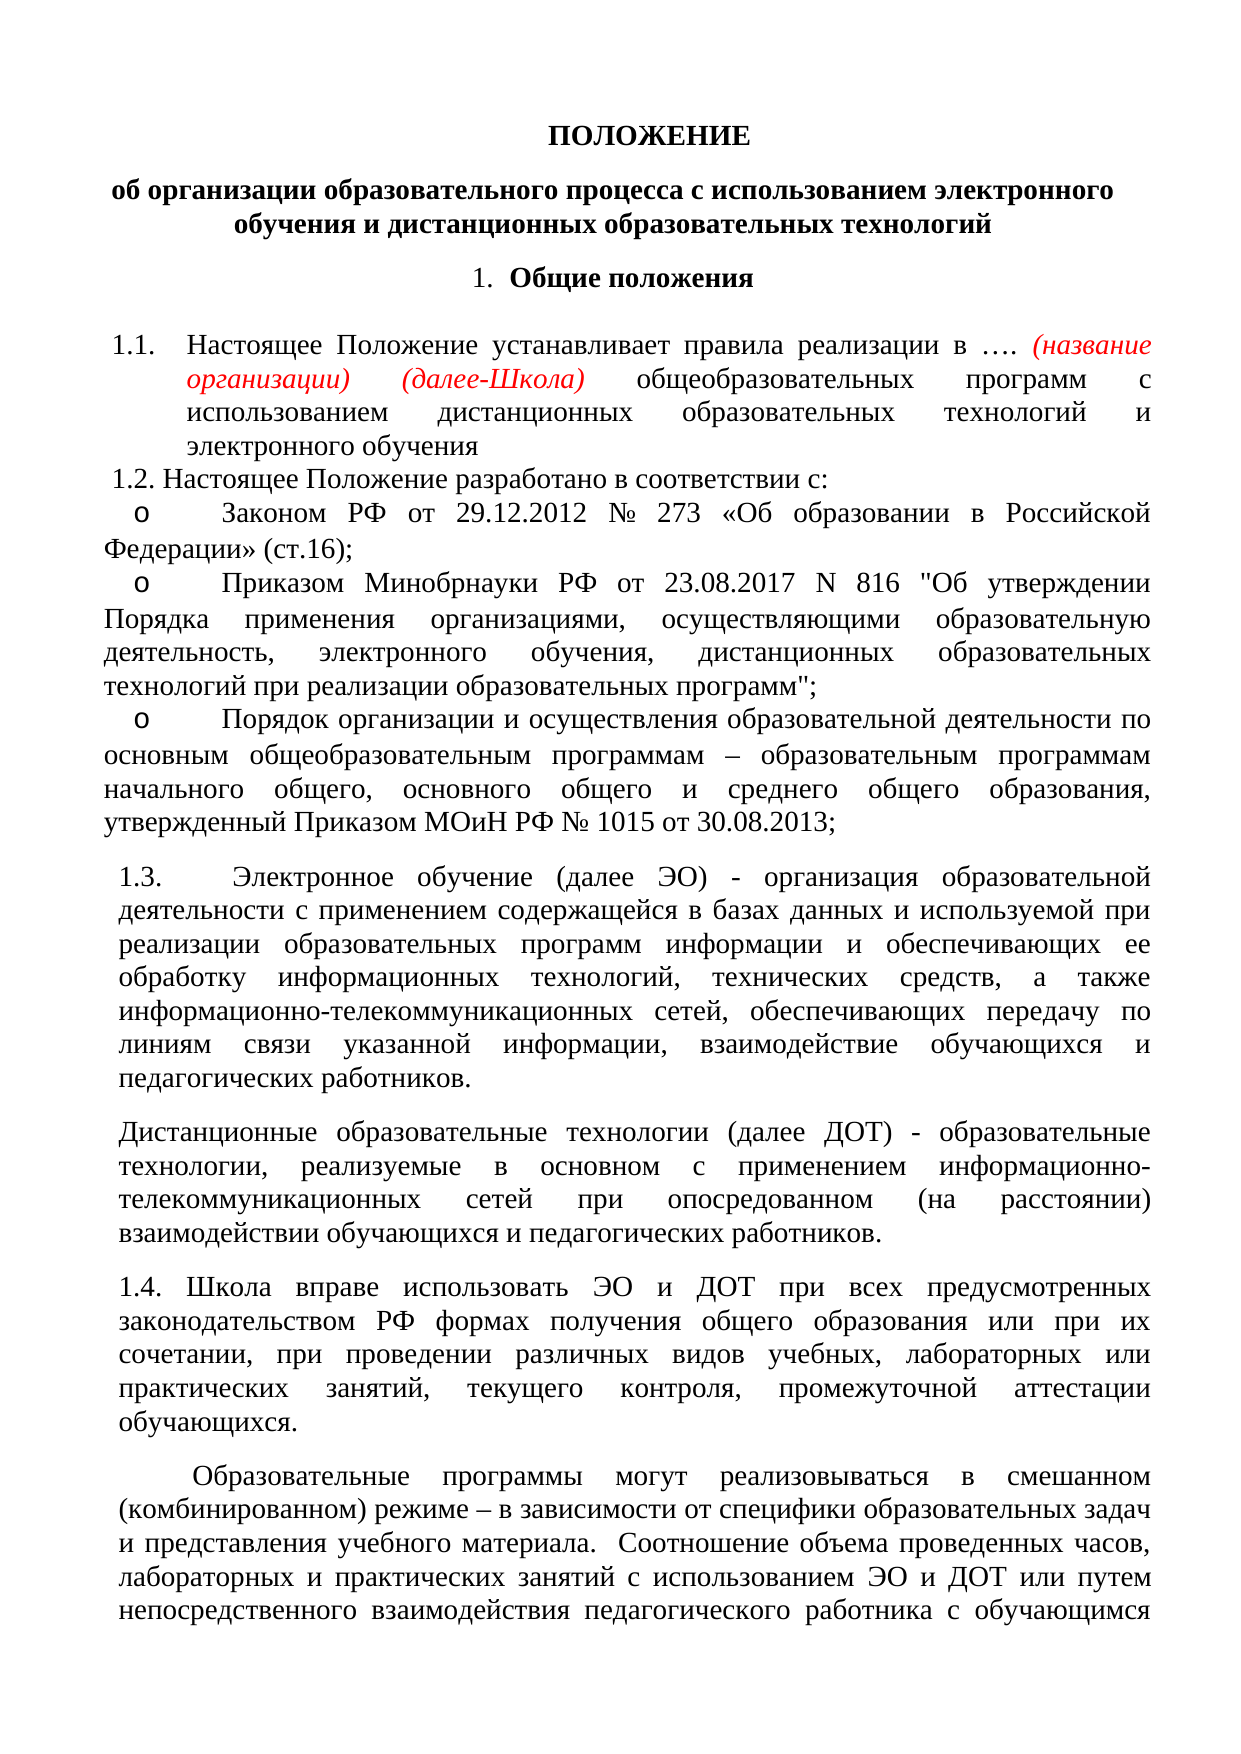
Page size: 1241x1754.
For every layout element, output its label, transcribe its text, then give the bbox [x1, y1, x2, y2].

text 1.4. Школа вправе использовать ЭО и ДОТ при всех предусмотренных законодательством РФ формах получения общего образования или при их сочетании, при проведении различных видов учебных, лабораторных или практических занятий, текущего контроля, промежуточной аттестации обучающихся. [118, 1269, 1152, 1437]
list Порядок организации и осуществления образовательной деятельности по основным общеобразовательным программам – образовательным программам начального общего, основного общего и среднего общего образования, утвержденный Приказом МОиН РФ № 1015 от 30.08.2013; [103, 701, 1152, 838]
list Общие положения [74, 260, 1152, 294]
list Законом РФ от 29.12.2012 № 273 «Об образовании в Российской Федерации» (ст.16); [103, 495, 1152, 565]
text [118, 1458, 1152, 1626]
text об организации образовательного процесса с использованием электронного обучения и дистанционных образовательных технологий [74, 172, 1152, 239]
text ПОЛОЖЕНИЕ [74, 118, 1152, 152]
text Дистанционные образовательные технологии (далее ДОТ) - образовательные технологии, реализуемые в основном с применением информационно-телекоммуникационных сетей при опосредованном (на расстоянии) взаимодействии обучающихся и педагогических работников. [118, 1114, 1152, 1249]
text 1.3. Электронное обучение (далее ЭО) - организация образовательной деятельности с применением содержащейся в базах данных и используемой при реализации образовательных программ информации и обеспечивающих ее обработку информационных технологий, технических средств, а также информационно-телекоммуникационных сетей, обеспечивающих передачу по линиям связи указанной информации, взаимодействие обучающихся и педагогических работников. [118, 859, 1152, 1094]
list Настоящее Положение устанавливает правила реализации в …. (название организации) (далее-Школа) общеобразовательных программ с использованием дистанционных образовательных технологий и электронного обучения [111, 327, 1152, 462]
list Приказом Минобрнауки РФ от 23.08.2017 N 816 "Об утверждении Порядка применения организациями, осуществляющими образовательную деятельность, электронного обучения, дистанционных образовательных технологий при реализации образовательных программ"; [103, 565, 1152, 701]
list 1.2. Настоящее Положение разработано в соответствии с: [111, 462, 1152, 495]
